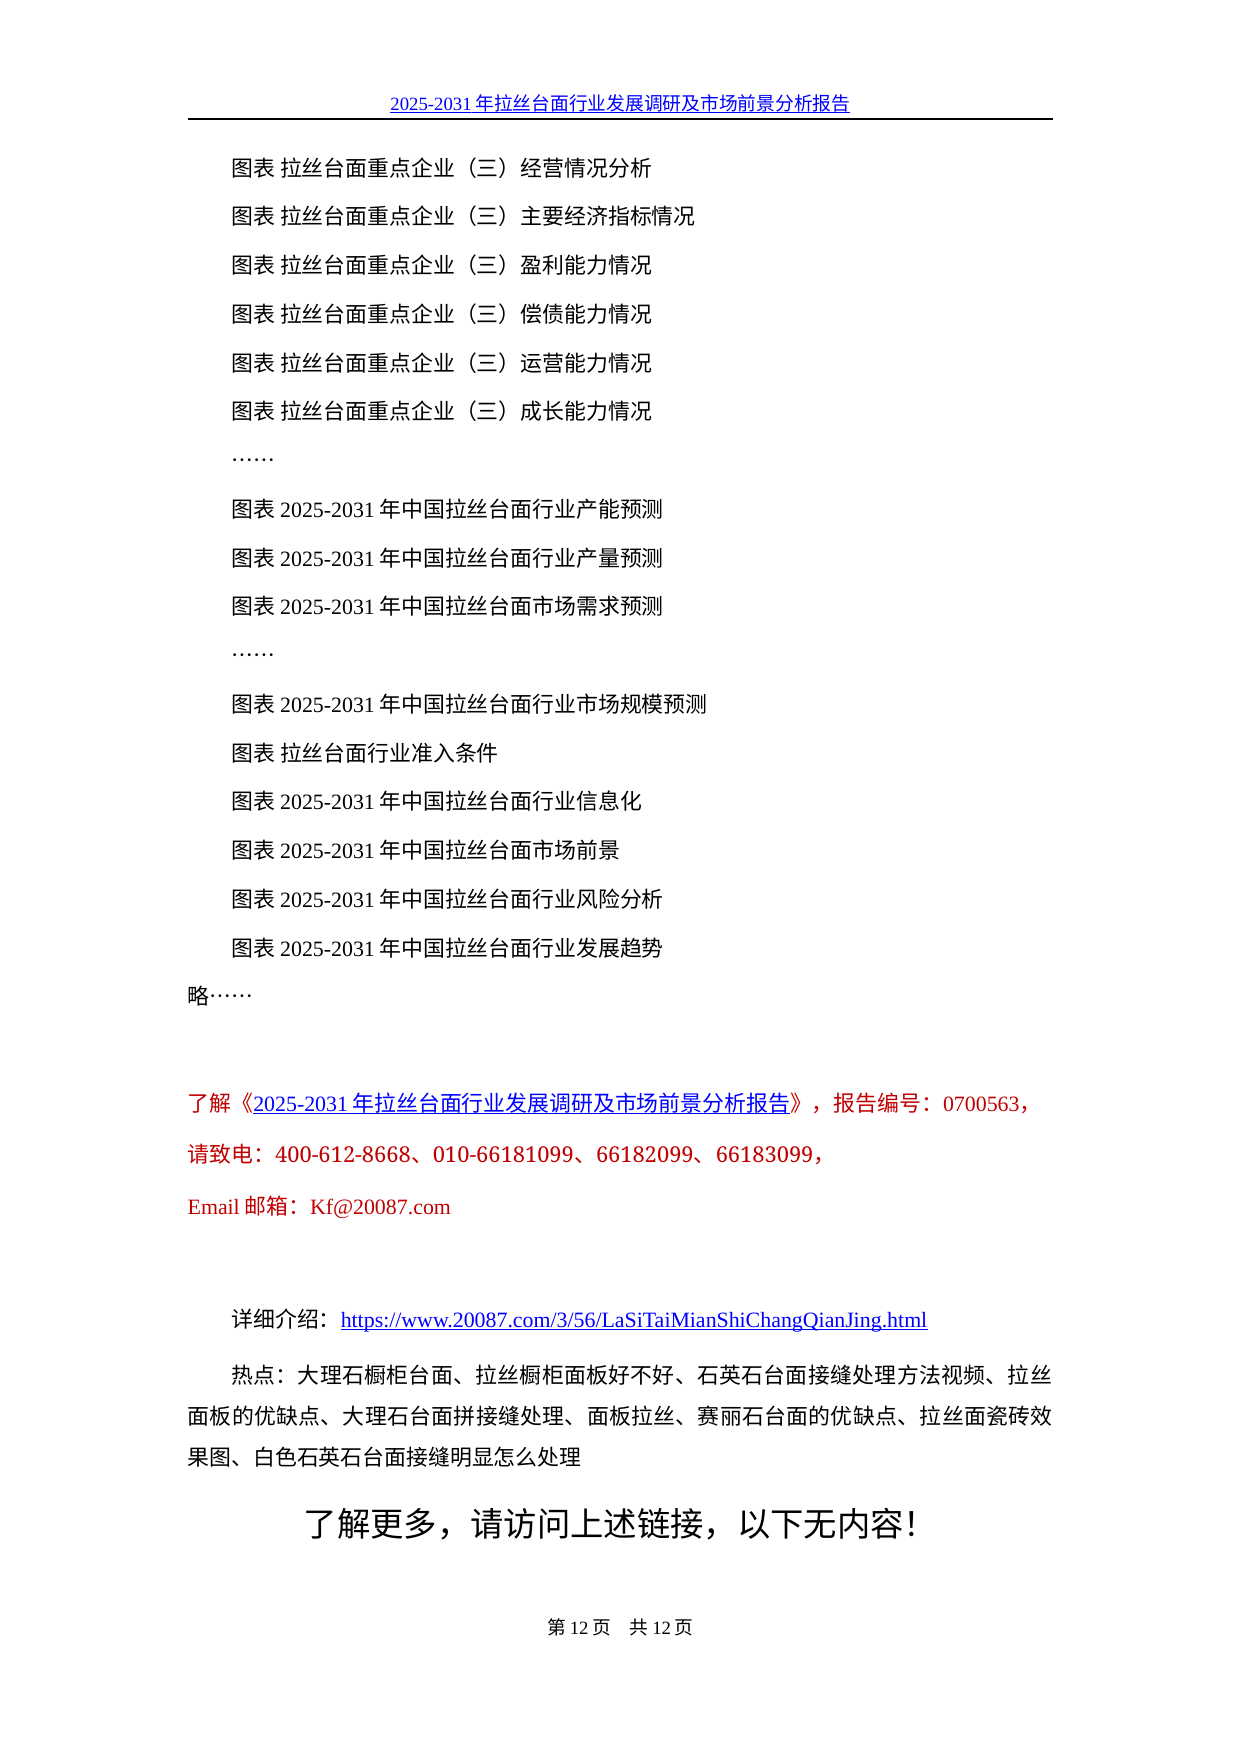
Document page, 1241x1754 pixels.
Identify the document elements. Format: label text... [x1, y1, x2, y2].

text 了解《2025-2031年拉丝台面行业发展调研及市场前景分析报告》，报告编号：0700563， [187, 1085, 1053, 1118]
title 了解更多，请访问上述链接，以下无内容！ [187, 1489, 1053, 1554]
text 请致电：400-612-8668、010-66181099、66182099、66183099， [187, 1137, 1053, 1169]
text 热点：大理石橱柜台面、拉丝橱柜面板好不好、石英石台面接缝处理方法视频、拉丝面板的优缺点、大理石台面拼接缝处理、面板拉丝、赛丽石台面的优缺点、拉丝面瓷砖效果图、白色石英石台面接缝明显怎么处理 [187, 1358, 1053, 1472]
text Email邮箱：Kf@20087.com [187, 1188, 1053, 1221]
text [187, 150, 1053, 1011]
text 详细介绍：https://www.20087.com/3/56/LaSiTaiMianShiChangQianJing.html [187, 1301, 1053, 1334]
